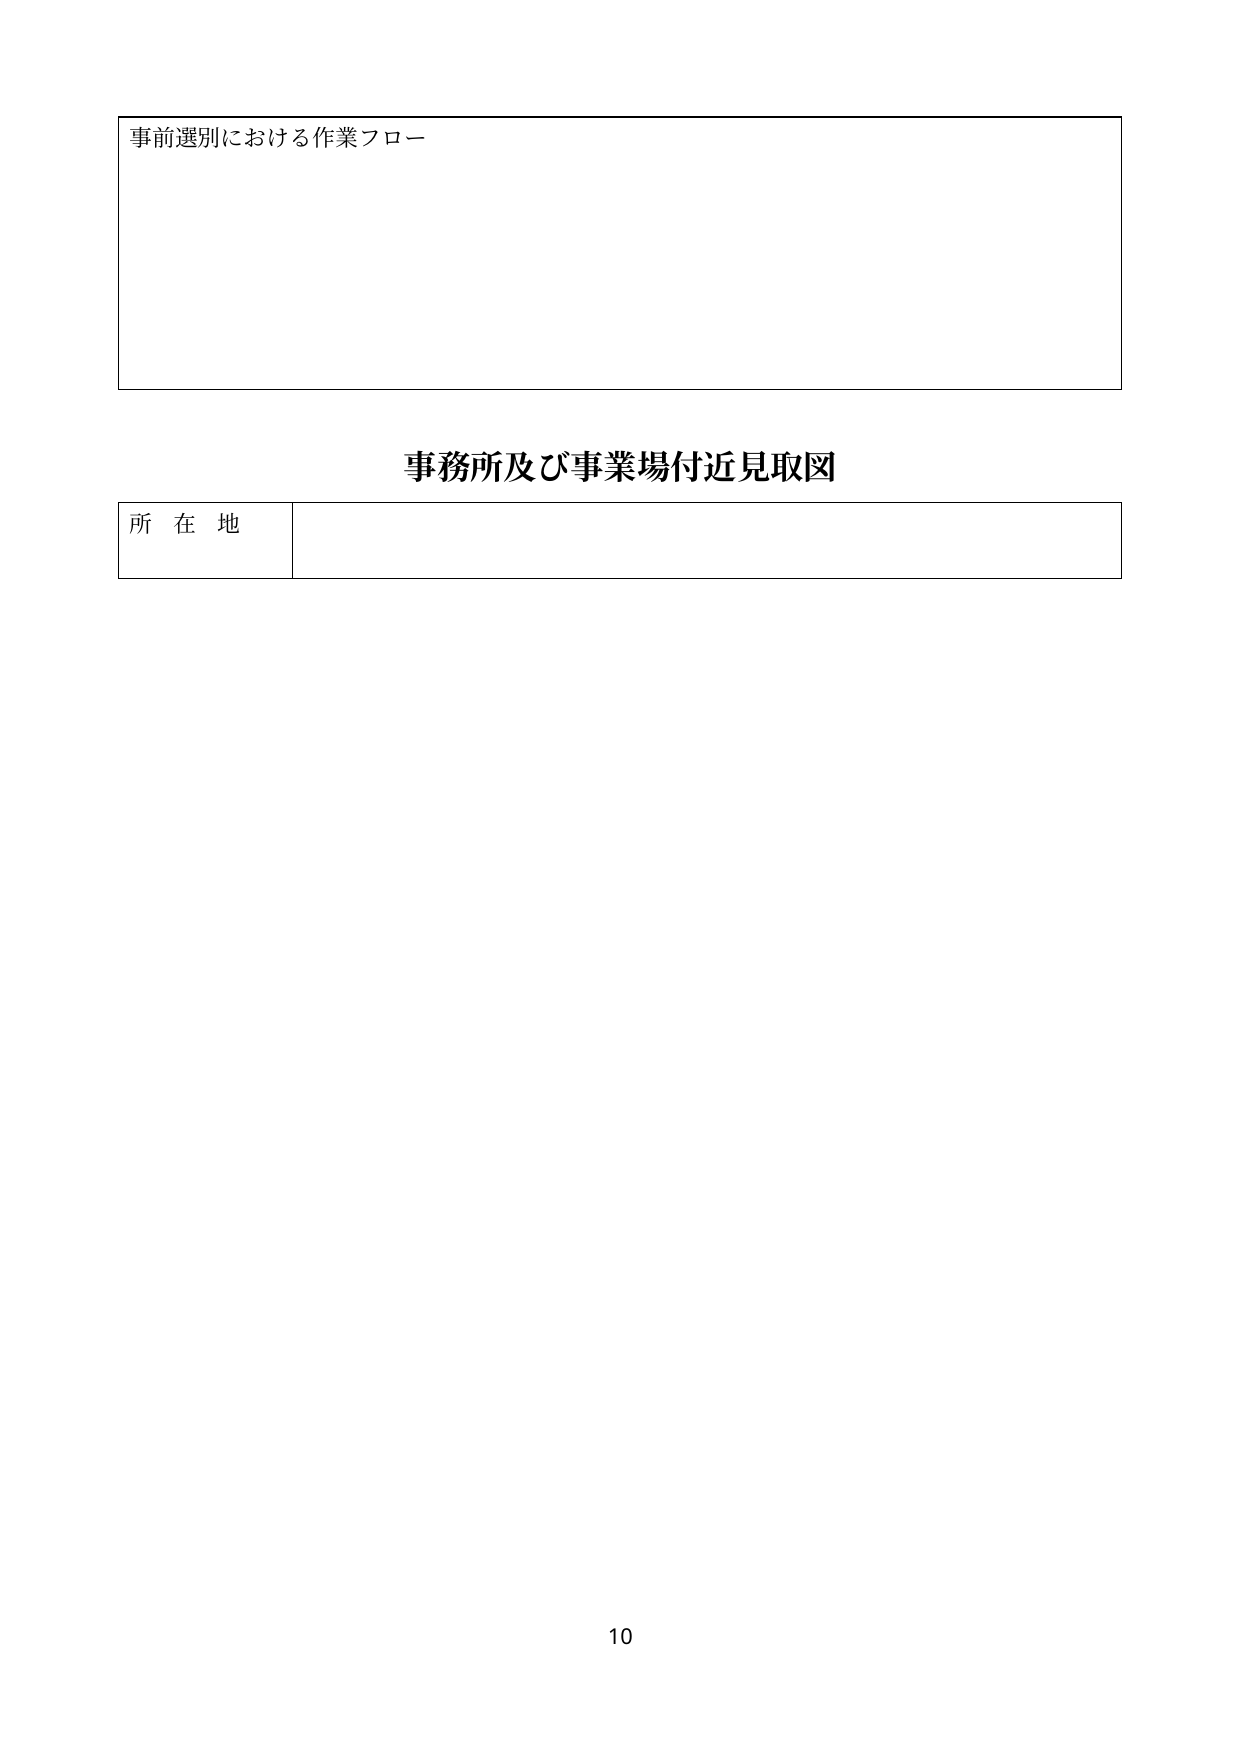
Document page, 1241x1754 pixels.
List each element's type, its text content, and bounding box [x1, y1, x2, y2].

text 事務所及び事業場付近見取図 [118, 427, 1122, 502]
table_header [293, 503, 1121, 578]
table_header 所在地 [119, 503, 292, 578]
table_cell 事前選別における作業フロー [119, 118, 1121, 389]
